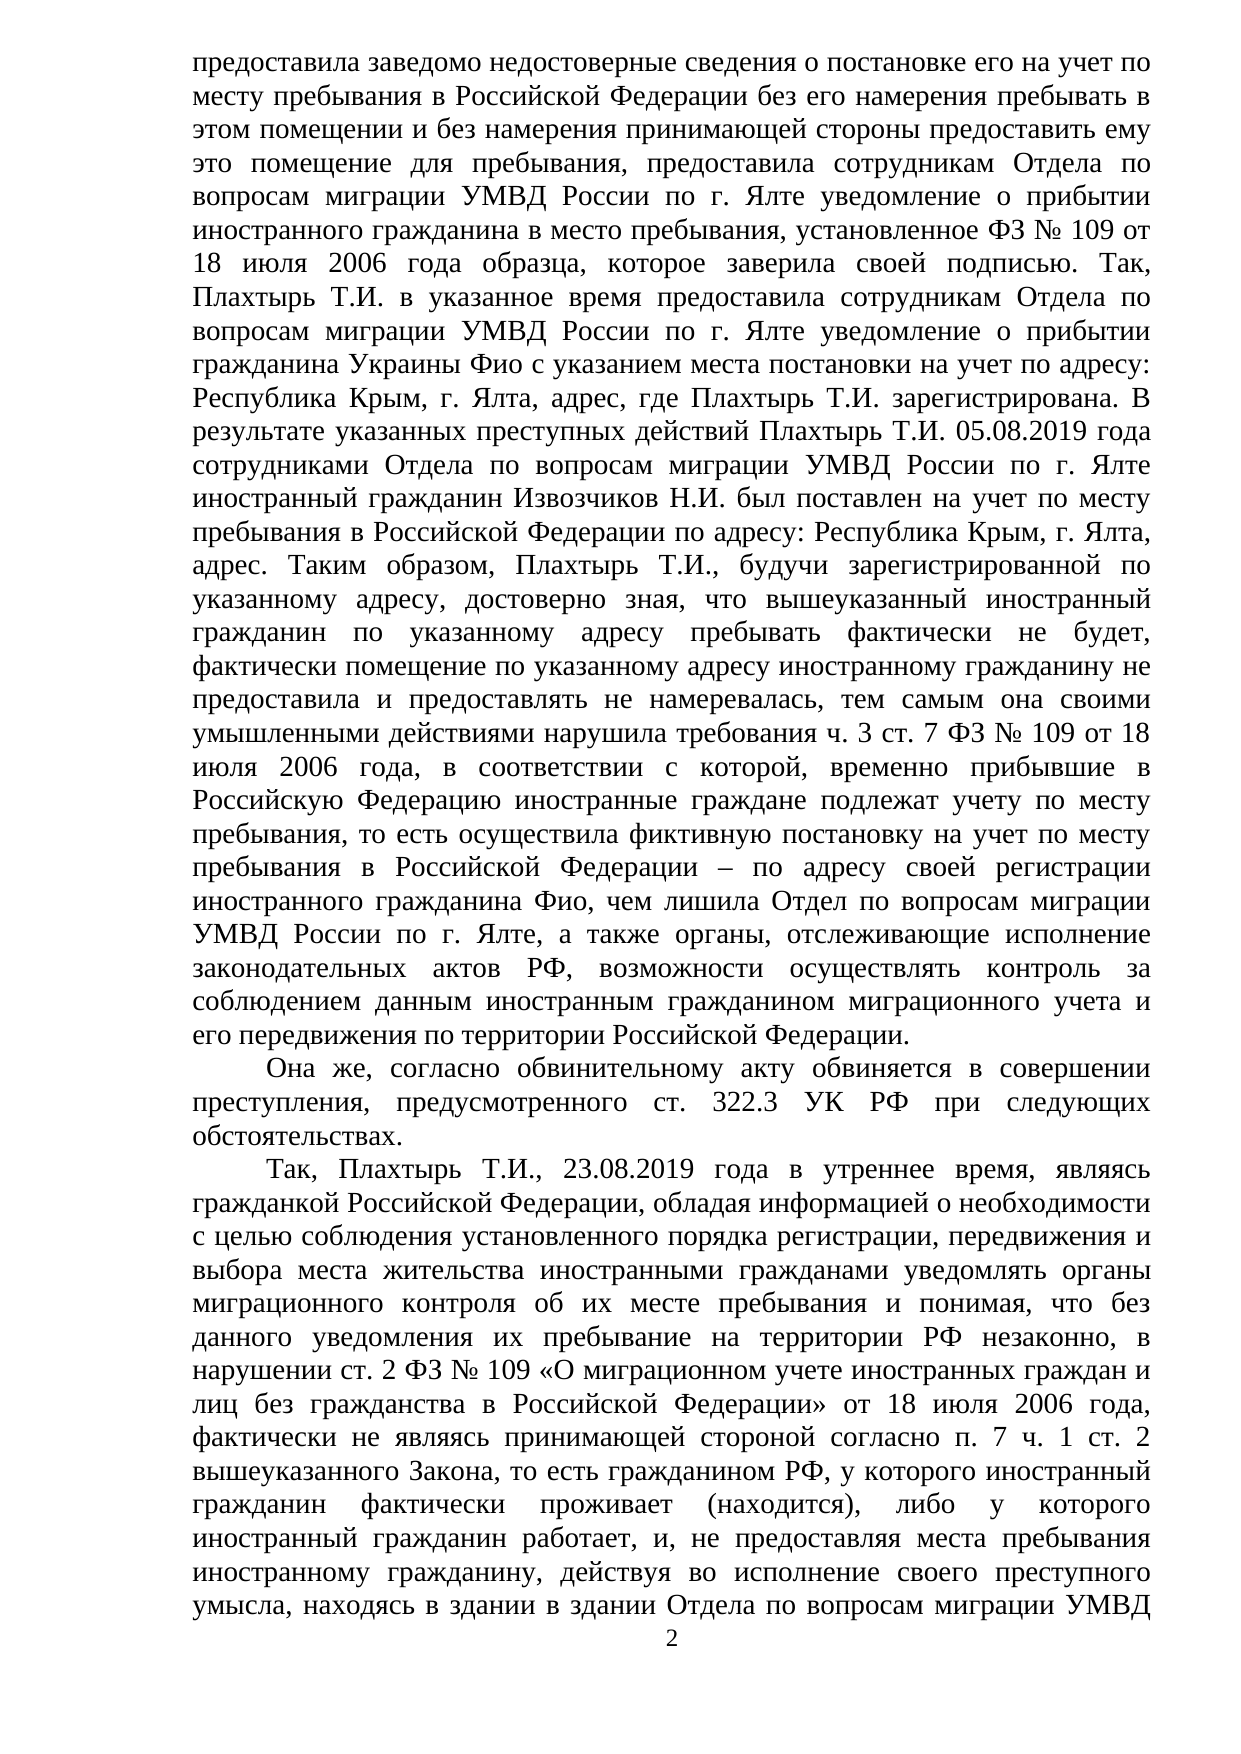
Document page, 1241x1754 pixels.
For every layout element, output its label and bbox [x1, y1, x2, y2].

text [192, 44, 1152, 1621]
